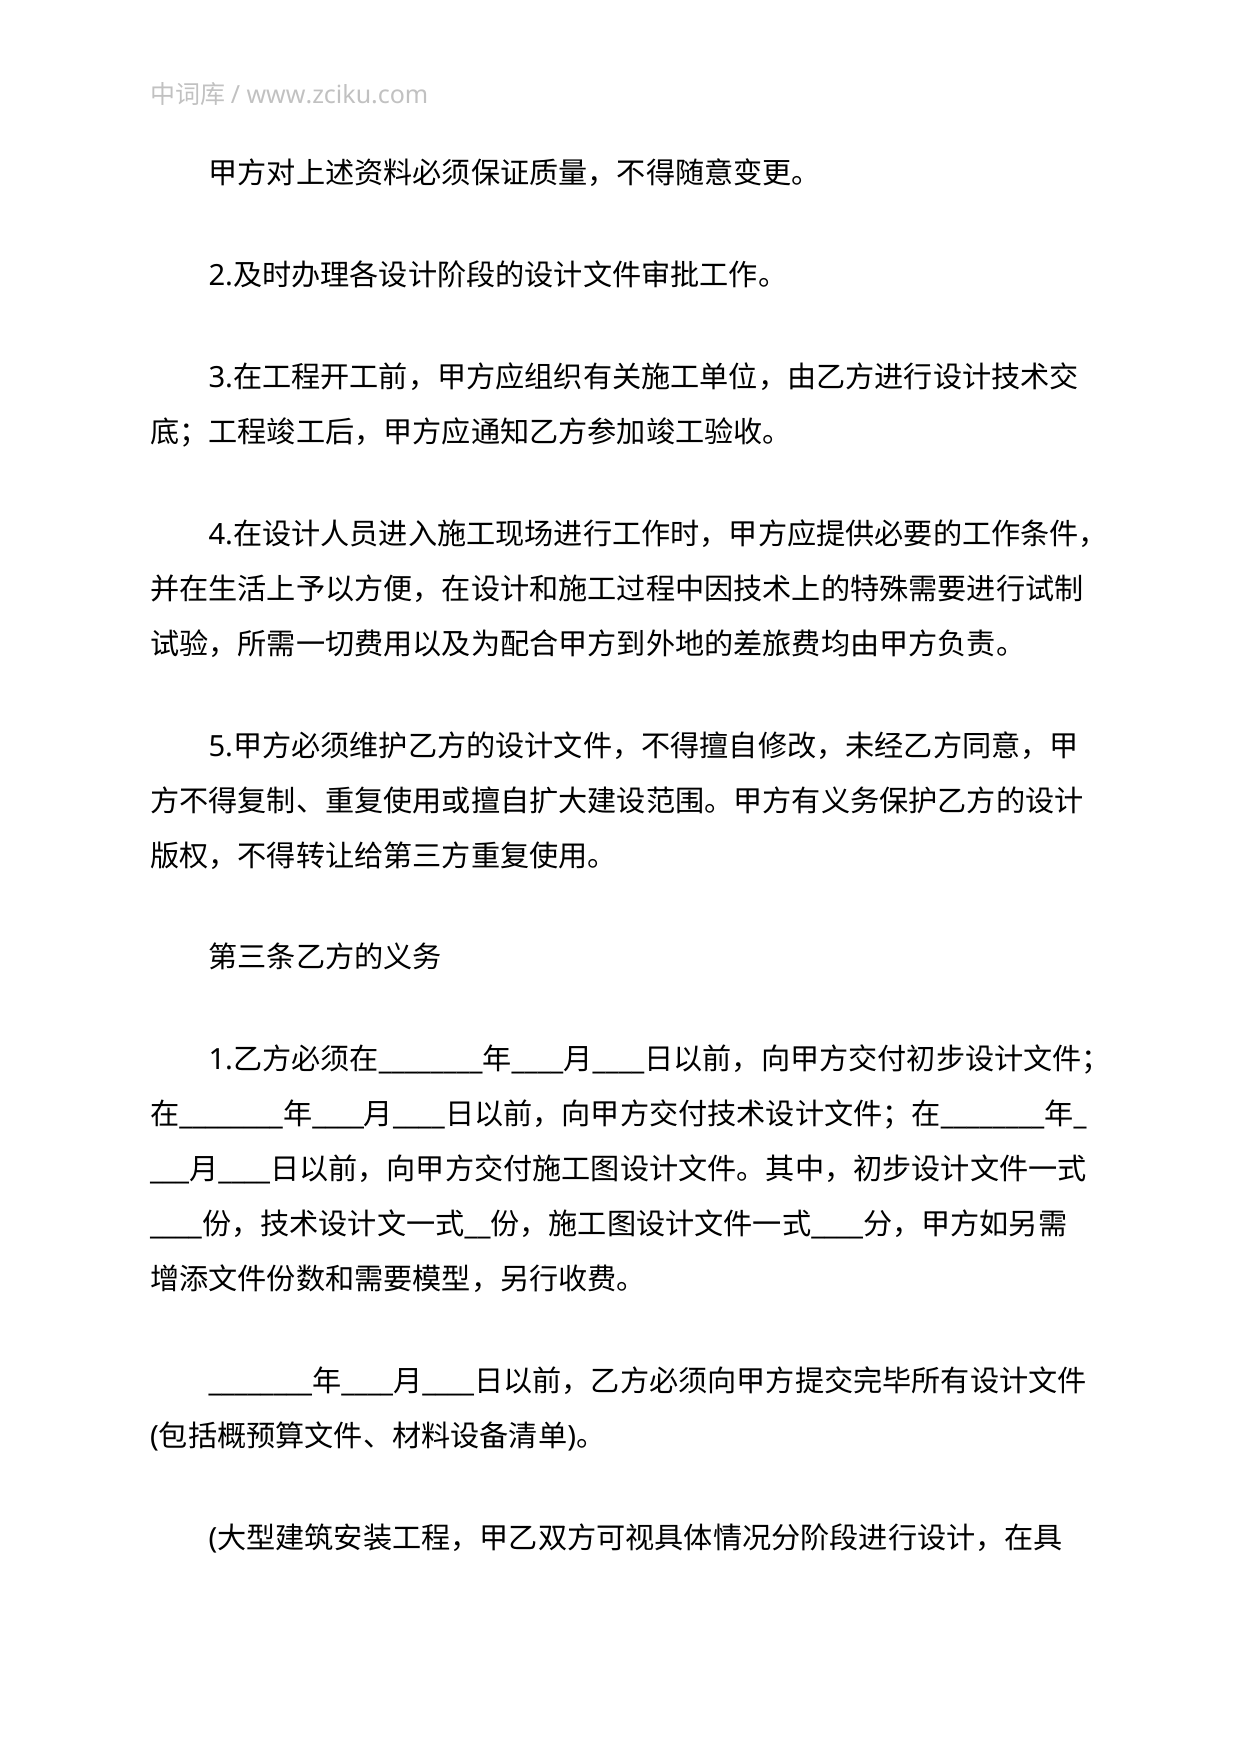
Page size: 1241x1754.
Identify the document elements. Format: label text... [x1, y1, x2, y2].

text 4.在设计人员进入施工现场进行工作时，甲方应提供必要的工作条件，并在生活上予以方便，在设计和施工过程中因技术上的特殊需要进行试制试验，所需一切费用以及为配合甲方到外地的差旅费均由甲方负责。 [150, 511, 1090, 663]
text 1.乙方必须在________年____月____日以前，向甲方交付初步设计文件；在________年____月____日以前，向甲方交付技术设计文件；在________年____月____日以前，向甲方交付施工图设计文件。其中，初步设计文件一式____份，技术设计文一式__份，施工图设计文件一式____分，甲方如另需增添文件份数和需要模型，另行收费。 [150, 1036, 1090, 1298]
text 5.甲方必须维护乙方的设计文件，不得擅自修改，未经乙方同意，甲方不得复制、重复使用或擅自扩大建设范围。甲方有义务保护乙方的设计版权，不得转让给第三方重复使用。 [150, 722, 1090, 874]
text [150, 1514, 1090, 1557]
text ________年____月____日以前，乙方必须向甲方提交完毕所有设计文件(包括概预算文件、材料设备清单)。 [150, 1357, 1090, 1455]
text 2.及时办理各设计阶段的设计文件审批工作。 [150, 252, 1090, 294]
text 3.在工程开工前，甲方应组织有关施工单位，由乙方进行设计技术交底；工程竣工后，甲方应通知乙方参加竣工验收。 [150, 354, 1090, 451]
text 甲方对上述资料必须保证质量，不得随意变更。 [150, 150, 1090, 192]
text 第三条乙方的义务 [150, 934, 1090, 976]
